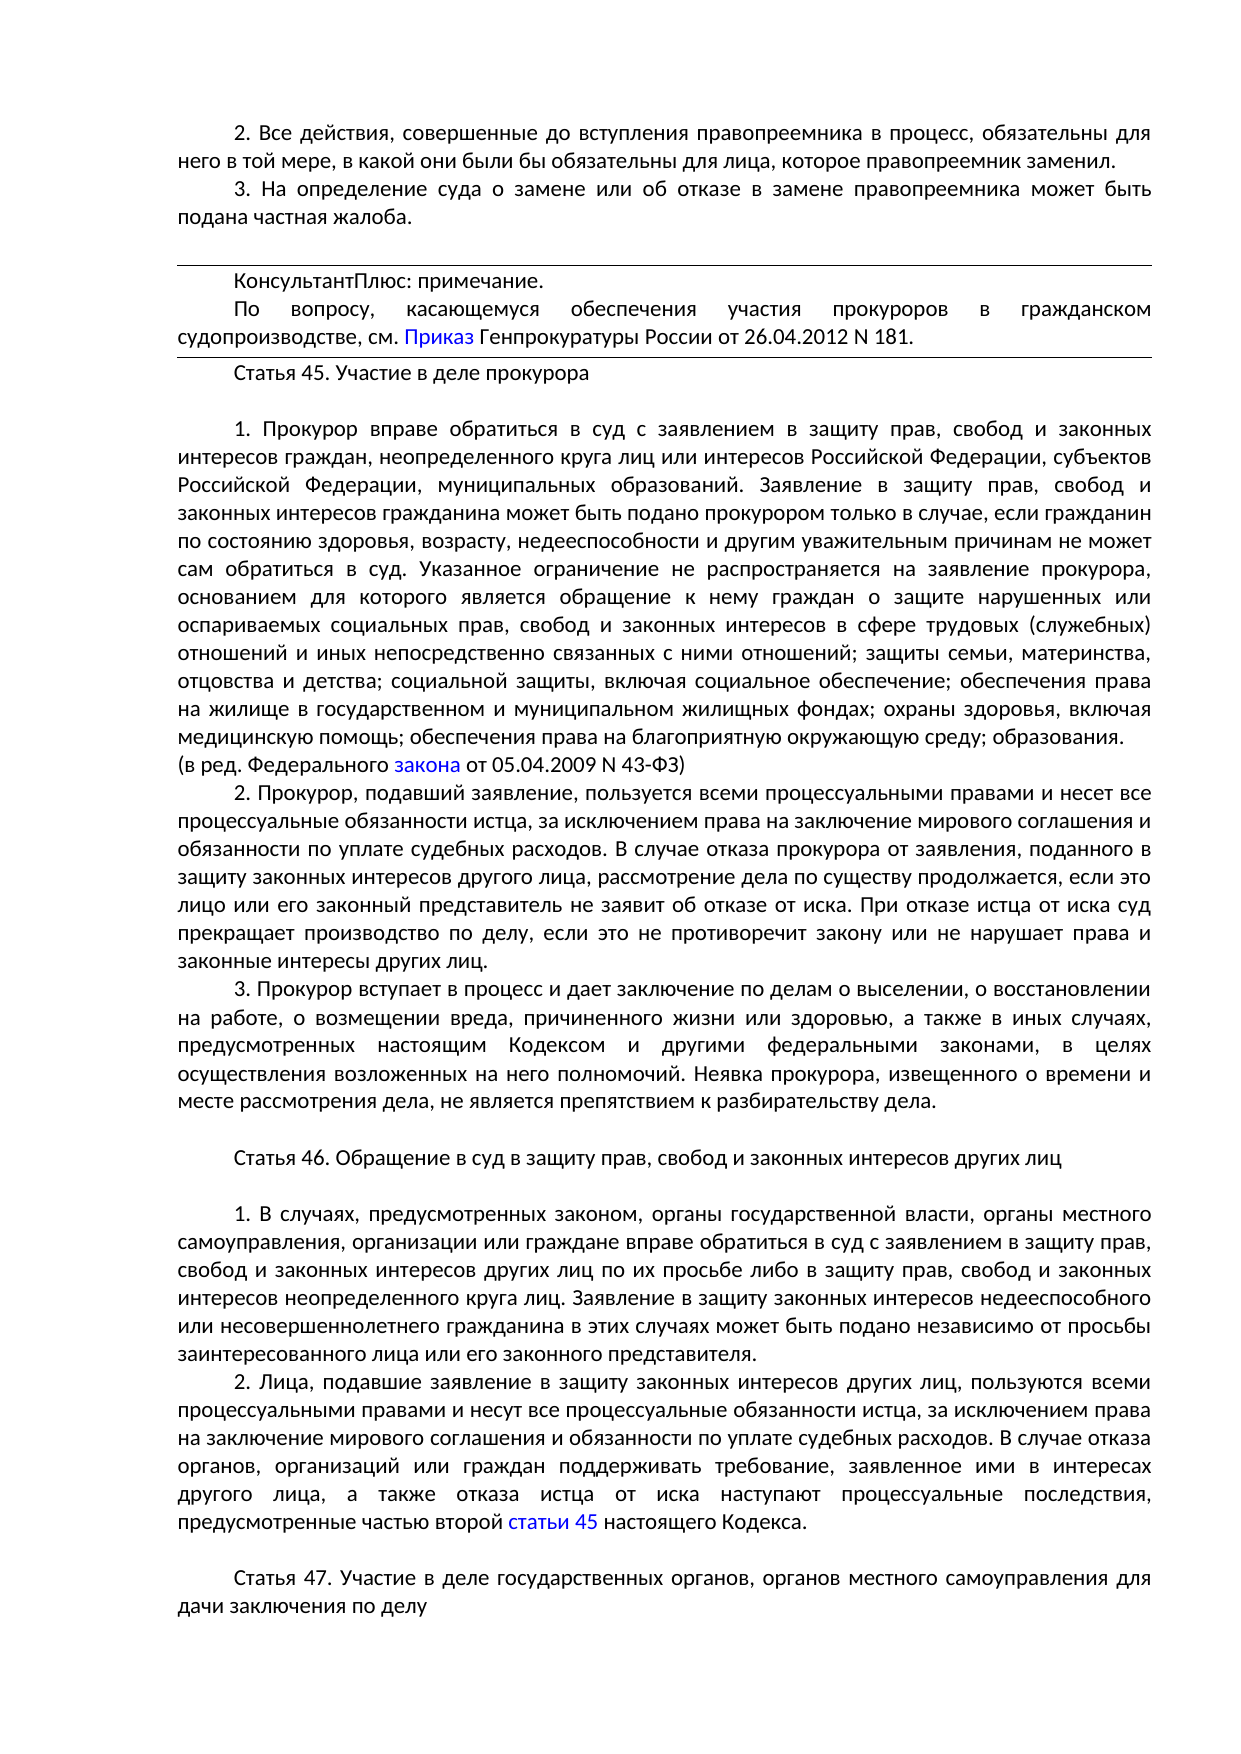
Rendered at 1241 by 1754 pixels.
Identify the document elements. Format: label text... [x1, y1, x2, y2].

text 2. Прокурор, подавший заявление, пользуется всеми процессуальными правами и несет все процессуальные обязанности истца, за исключением права на заключение мирового соглашения и обязанности по уплате судебных расходов. В случае отказа прокурора от заявления, поданного в защиту законных интересов другого лица, рассмотрение дела по существу продолжается, если это лицо или его законный представитель не заявит об отказе от иска. При отказе истца от иска суд прекращает производство по делу, если это не противоречит закону или не нарушает права и законные интересы других лиц. [177, 778, 1152, 974]
text 3. На определение суда о замене или об отказе в замене правопреемника может быть подана частная жалоба. [177, 174, 1152, 230]
text Статья 45. Участие в деле прокурора [177, 358, 1152, 386]
text Статья 46. Обращение в суд в защиту прав, свобод и законных интересов других лиц [177, 1143, 1152, 1171]
text 1. Прокурор вправе обратиться в суд с заявлением в защиту прав, свобод и законных интересов граждан, неопределенного круга лиц или интересов Российской Федерации, субъектов Российской Федерации, муниципальных образований. Заявление в защиту прав, свобод и законных интересов гражданина может быть подано прокурором только в случае, если гражданин по состоянию здоровья, возрасту, недееспособности и другим уважительным причинам не может сам обратиться в суд. Указанное ограничение не распространяется на заявление прокурора, основанием для которого является обращение к нему граждан о защите нарушенных или оспариваемых социальных прав, свобод и законных интересов в сфере трудовых (служебных) отношений и иных непосредственно связанных с ними отношений; защиты семьи, материнства, отцовства и детства; социальной защиты, включая социальное обеспечение; обеспечения права на жилище в государственном и муниципальном жилищных фондах; охраны здоровья, включая медицинскую помощь; обеспечения права на благоприятную окружающую среду; образования. [177, 414, 1152, 750]
text 1. В случаях, предусмотренных законом, органы государственной власти, органы местного самоуправления, организации или граждане вправе обратиться в суд с заявлением в защиту прав, свобод и законных интересов других лиц по их просьбе либо в защиту прав, свобод и законных интересов неопределенного круга лиц. Заявление в защиту законных интересов недееспособного или несовершеннолетнего гражданина в этих случаях может быть подано независимо от просьбы заинтересованного лица или его законного представителя. [177, 1199, 1152, 1367]
text Статья 47. Участие в деле государственных органов, органов местного самоуправления для дачи заключения по делу [177, 1563, 1152, 1619]
text 2. Все действия, совершенные до вступления правопреемника в процесс, обязательны для него в той мере, в какой они были бы обязательны для лица, которое правопреемник заменил. [177, 118, 1152, 174]
text КонсультантПлюс: примечание. [177, 266, 1152, 294]
text По вопросу, касающемуся обеспечения участия прокуроров в гражданском судопроизводстве, см. Приказ Генпрокуратуры России от 26.04.2012 N 181. [177, 294, 1152, 350]
text 3. Прокурор вступает в процесс и дает заключение по делам о выселении, о восстановлении на работе, о возмещении вреда, причиненного жизни или здоровью, а также в иных случаях, предусмотренных настоящим Кодексом и другими федеральными законами, в целях осуществления возложенных на него полномочий. Неявка прокурора, извещенного о времени и месте рассмотрения дела, не является препятствием к разбирательству дела. [177, 974, 1152, 1115]
text 2. Лица, подавшие заявление в защиту законных интересов других лиц, пользуются всеми процессуальными правами и несут все процессуальные обязанности истца, за исключением права на заключение мирового соглашения и обязанности по уплате судебных расходов. В случае отказа органов, организаций или граждан поддерживать требование, заявленное ими в интересах другого лица, а также отказа истца от иска наступают процессуальные последствия, предусмотренные частью второй статьи 45 настоящего Кодекса. [177, 1367, 1152, 1535]
text (в ред. Федерального закона от 05.04.2009 N 43-ФЗ) [177, 750, 1152, 778]
